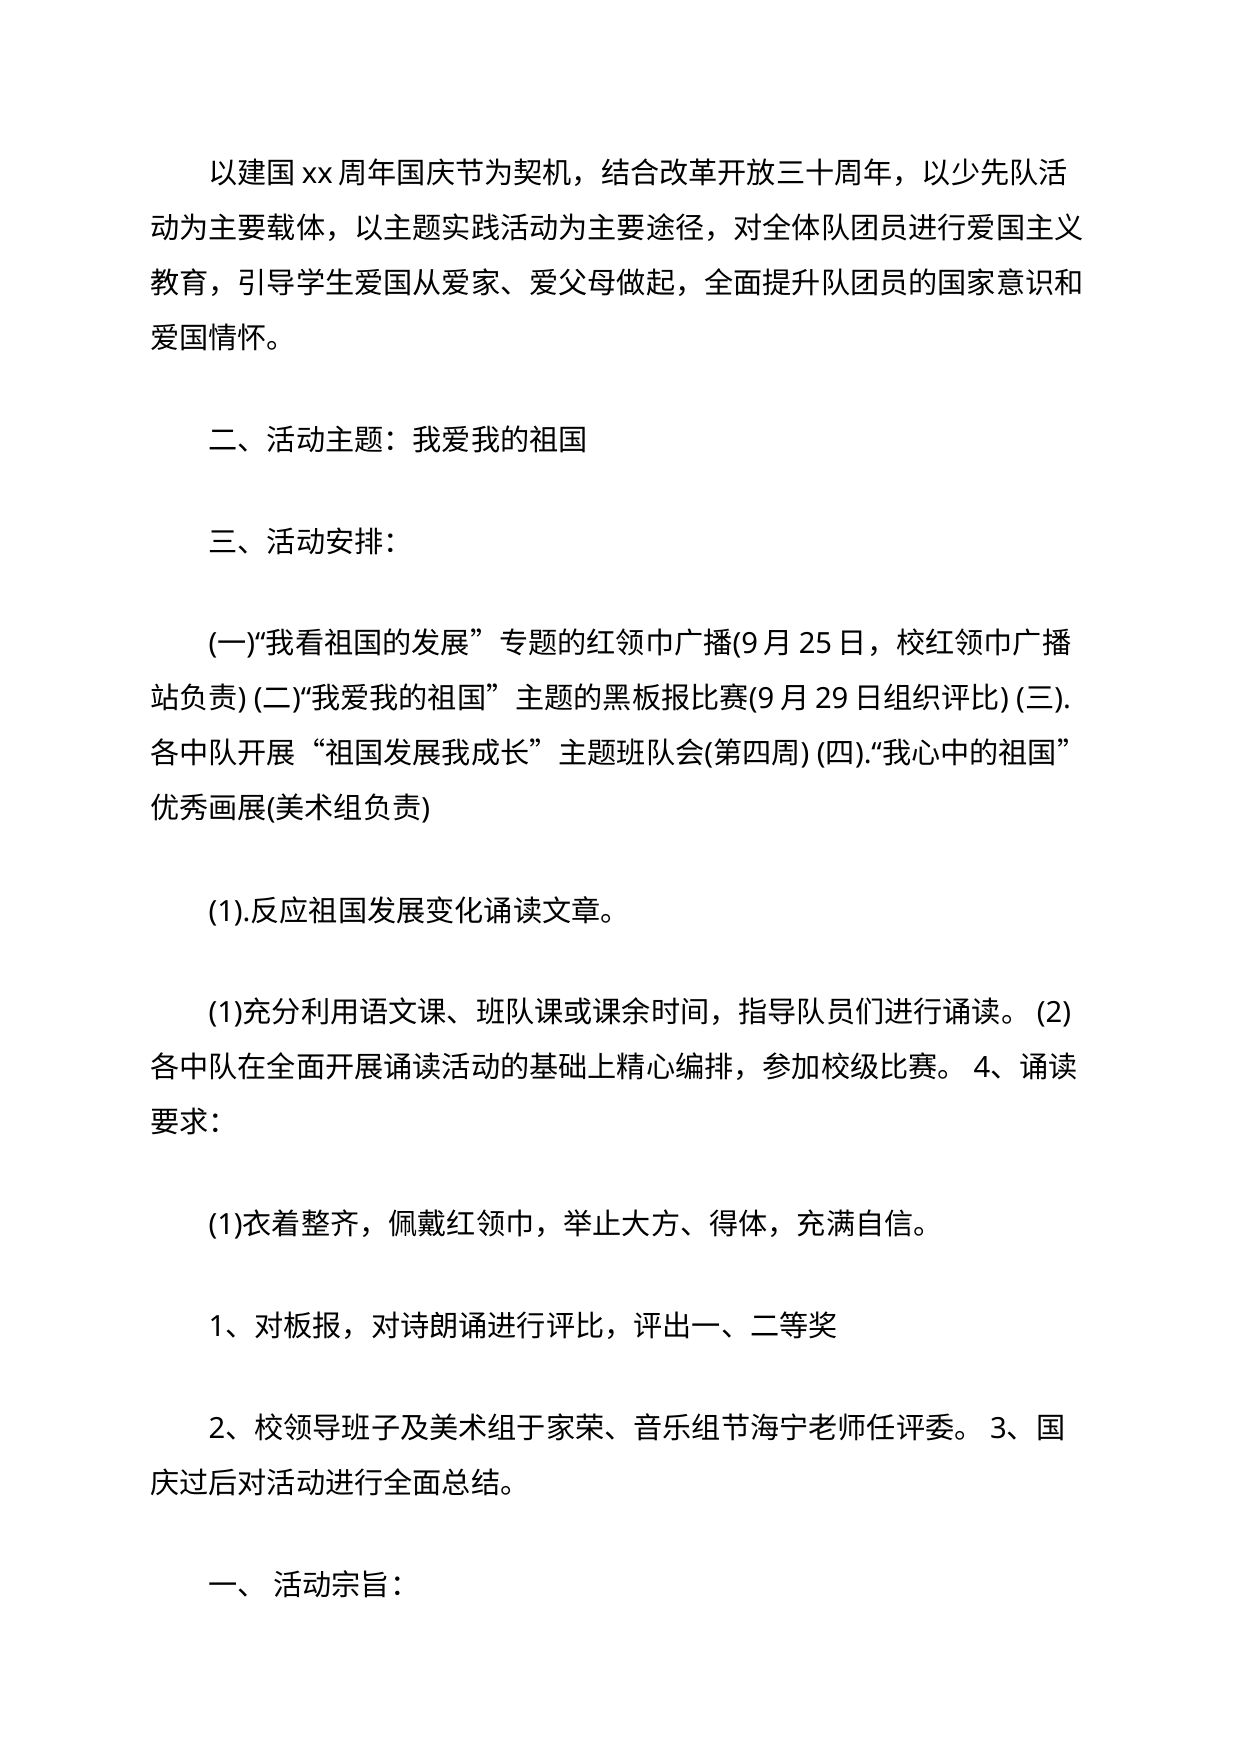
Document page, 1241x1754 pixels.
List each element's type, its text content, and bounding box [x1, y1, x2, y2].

text (1).反应祖国发展变化诵读文章。 [150, 887, 1090, 929]
text 2、校领导班子及美术组于家荣、音乐组节海宁老师任评委。 3、国庆过后对活动进行全面总结。 [150, 1405, 1090, 1502]
text 三、活动安排： [150, 518, 1090, 561]
text 以建国xx周年国庆节为契机，结合改革开放三十周年，以少先队活动为主要载体，以主题实践活动为主要途径，对全体队团员进行爱国主义教育，引导学生爱国从爱家、爱父母做起，全面提升队团员的国家意识和爱国情怀。 [150, 150, 1090, 357]
text (一)“我看祖国的发展”专题的红领巾广播(9月25日，校红领巾广播站负责) (二)“我爱我的祖国”主题的黑板报比赛(9月29日组织评比) (三).各中队开展“祖国发展我成长”主题班队会(第四周) (四).“我心中的祖国”优秀画展(美术组负责) [150, 620, 1090, 827]
text 一、 活动宗旨： [150, 1562, 1090, 1604]
text 1、对板报，对诗朗诵进行评比，评出一、二等奖 [150, 1303, 1090, 1345]
text (1)充分利用语文课、班队课或课余时间，指导队员们进行诵读。 (2)各中队在全面开展诵读活动的基础上精心编排，参加校级比赛。 4、诵读要求： [150, 989, 1090, 1141]
text 二、活动主题：我爱我的祖国 [150, 417, 1090, 459]
text (1)衣着整齐，佩戴红领巾，举止大方、得体，充满自信。 [150, 1201, 1090, 1243]
